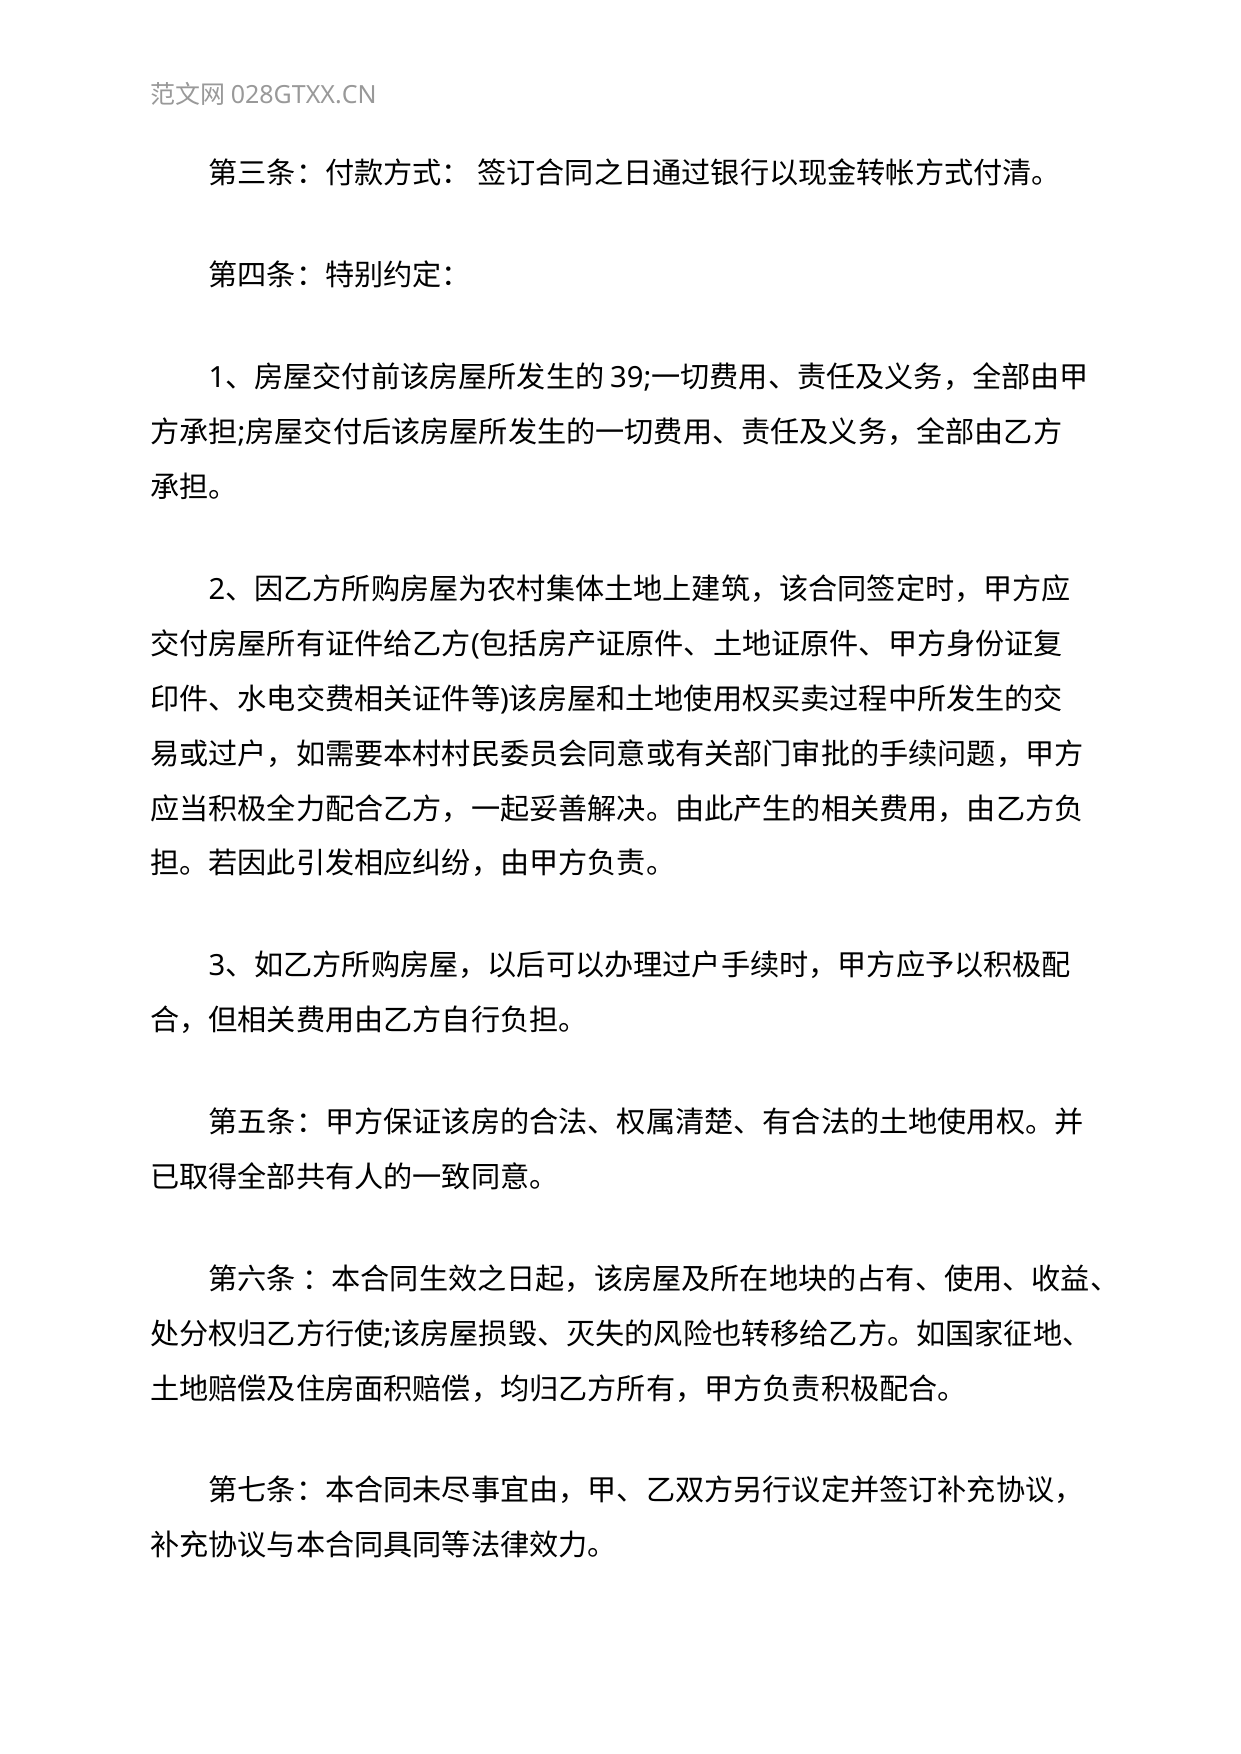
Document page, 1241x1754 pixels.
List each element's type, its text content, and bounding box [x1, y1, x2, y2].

text 3、如乙方所购房屋，以后可以办理过户手续时，甲方应予以积极配合，但相关费用由乙方自行负担。 [150, 942, 1090, 1039]
text 第六条 ：本合同生效之日起，该房屋及所在地块的占有、使用、收益、处分权归乙方行使;该房屋损毁、灭失的风险也转移给乙方。如国家征地、土地赔偿及住房面积赔偿，均归乙方所有，甲方负责积极配合。 [150, 1255, 1090, 1407]
text 2、因乙方所购房屋为农村集体土地上建筑，该合同签定时，甲方应交付房屋所有证件给乙方(包括房产证原件、土地证原件、甲方身份证复印件、水电交费相关证件等)该房屋和土地使用权买卖过程中所发生的交易或过户，如需要本村村民委员会同意或有关部门审批的手续问题，甲方应当积极全力配合乙方，一起妥善解决。由此产生的相关费用，由乙方负担。若因此引发相应纠纷，由甲方负责。 [150, 565, 1090, 882]
text 第四条：特别约定： [150, 252, 1090, 294]
text 第五条：甲方保证该房的合法、权属清楚、有合法的土地使用权。并已取得全部共有人的一致同意。 [150, 1099, 1090, 1196]
text 第三条：付款方式： 签订合同之日通过银行以现金转帐方式付清。 [150, 150, 1090, 192]
text 1、房屋交付前该房屋所发生的39;一切费用、责任及义务，全部由甲方承担;房屋交付后该房屋所发生的一切费用、责任及义务，全部由乙方承担。 [150, 353, 1090, 506]
text 第七条：本合同未尽事宜由，甲、乙双方另行议定并签订补充协议，补充协议与本合同具同等法律效力。 [150, 1467, 1090, 1564]
